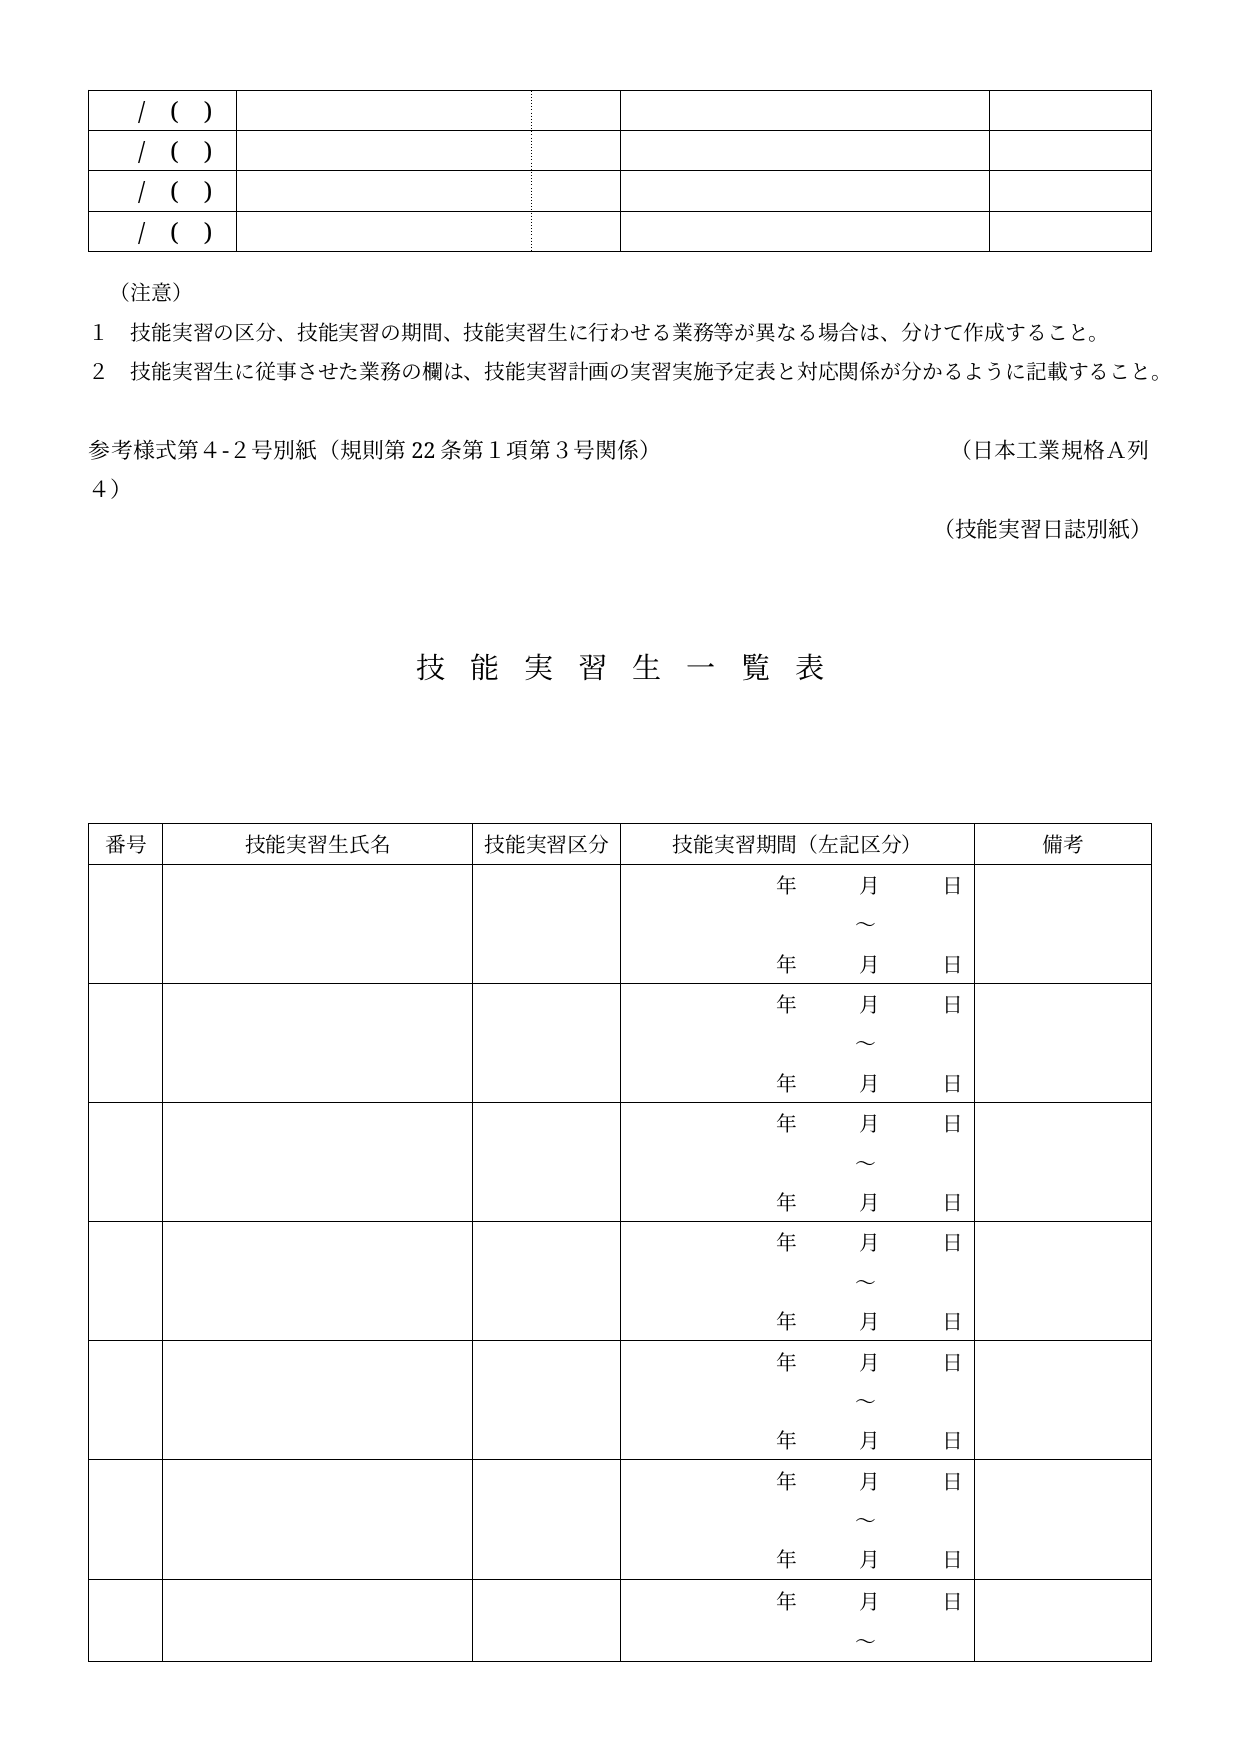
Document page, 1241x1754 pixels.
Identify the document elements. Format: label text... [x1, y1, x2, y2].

table_cell [163, 1341, 472, 1459]
table_cell [163, 984, 472, 1102]
table_header 技能実習期間（左記区分） [621, 824, 974, 863]
table_header 番号 [89, 824, 162, 863]
table_cell [532, 131, 620, 170]
table_cell [990, 91, 1151, 130]
table_cell [990, 212, 1151, 251]
table_cell [163, 1580, 472, 1661]
table_cell [237, 131, 532, 170]
table_cell [473, 865, 620, 983]
table_cell [473, 1580, 620, 1661]
table_cell [975, 1341, 1151, 1459]
table_cell [89, 1460, 162, 1578]
table_cell 年 月 日 ～ 年 月 日 [621, 1341, 974, 1459]
table_cell [975, 1103, 1151, 1221]
table_cell [532, 91, 620, 130]
table_cell [621, 91, 989, 130]
text （技能実習日誌別紙） [89, 508, 1152, 547]
table_cell [237, 212, 532, 251]
table_cell 年 月 日 ～ 年 月 日 [621, 1460, 974, 1578]
text （注意） [89, 272, 1152, 311]
table_cell [163, 1222, 472, 1340]
table_cell / ( ) [89, 171, 236, 211]
text 技能実習生一覧表 [89, 626, 1152, 705]
table_cell [163, 1460, 472, 1578]
table_cell [621, 131, 989, 170]
table_header 技能実習区分 [473, 824, 620, 863]
text ２ 技能実習生に従事させた業務の欄は、技能実習計画の実習実施予定表と対応関係が分かるように記載すること。 [89, 351, 1152, 390]
table_cell / ( ) [89, 131, 236, 170]
table_cell [990, 171, 1151, 211]
table_cell [89, 984, 162, 1102]
table_cell 年 月 日 ～ 年 月 日 [621, 984, 974, 1102]
table_cell [975, 984, 1151, 1102]
table_cell [89, 1580, 162, 1661]
table_cell 年 月 日 ～ 年 月 日 [621, 865, 974, 983]
text 参考様式第４-２号別紙（規則第22条第１項第３号関係） （日本工業規格Ａ列４） [89, 429, 1152, 508]
table_cell 年 月 日 ～ 年 月 日 [621, 1103, 974, 1221]
table_cell [237, 171, 532, 211]
table_cell [473, 1222, 620, 1340]
table_cell [89, 865, 162, 983]
table_cell [975, 1580, 1151, 1661]
table_cell [473, 1341, 620, 1459]
table_cell [163, 1103, 472, 1221]
table_cell [237, 91, 532, 130]
table_cell [621, 171, 989, 211]
table_cell 年 月 日 ～ 年 月 日 [621, 1222, 974, 1340]
table_cell [975, 865, 1151, 983]
table_header 技能実習生氏名 [163, 824, 472, 863]
table_cell [89, 1103, 162, 1221]
table_cell [473, 1460, 620, 1578]
table_cell [163, 865, 472, 983]
table_header 備考 [975, 824, 1151, 863]
table_cell [89, 1341, 162, 1459]
table_cell [621, 212, 989, 251]
text １ 技能実習の区分、技能実習の期間、技能実習生に行わせる業務等が異なる場合は、分けて作成すること。 [89, 311, 1152, 351]
table_cell 年 月 日 ～ 年 月 日 [621, 1580, 974, 1661]
table_cell / ( ) [89, 212, 236, 251]
table_cell [473, 984, 620, 1102]
table_cell [975, 1222, 1151, 1340]
table_cell [89, 1222, 162, 1340]
table_cell [990, 131, 1151, 170]
table_cell / ( ) [89, 91, 236, 130]
table_cell [532, 171, 620, 211]
table_cell [975, 1460, 1151, 1578]
table_cell [532, 212, 620, 251]
table_cell [473, 1103, 620, 1221]
